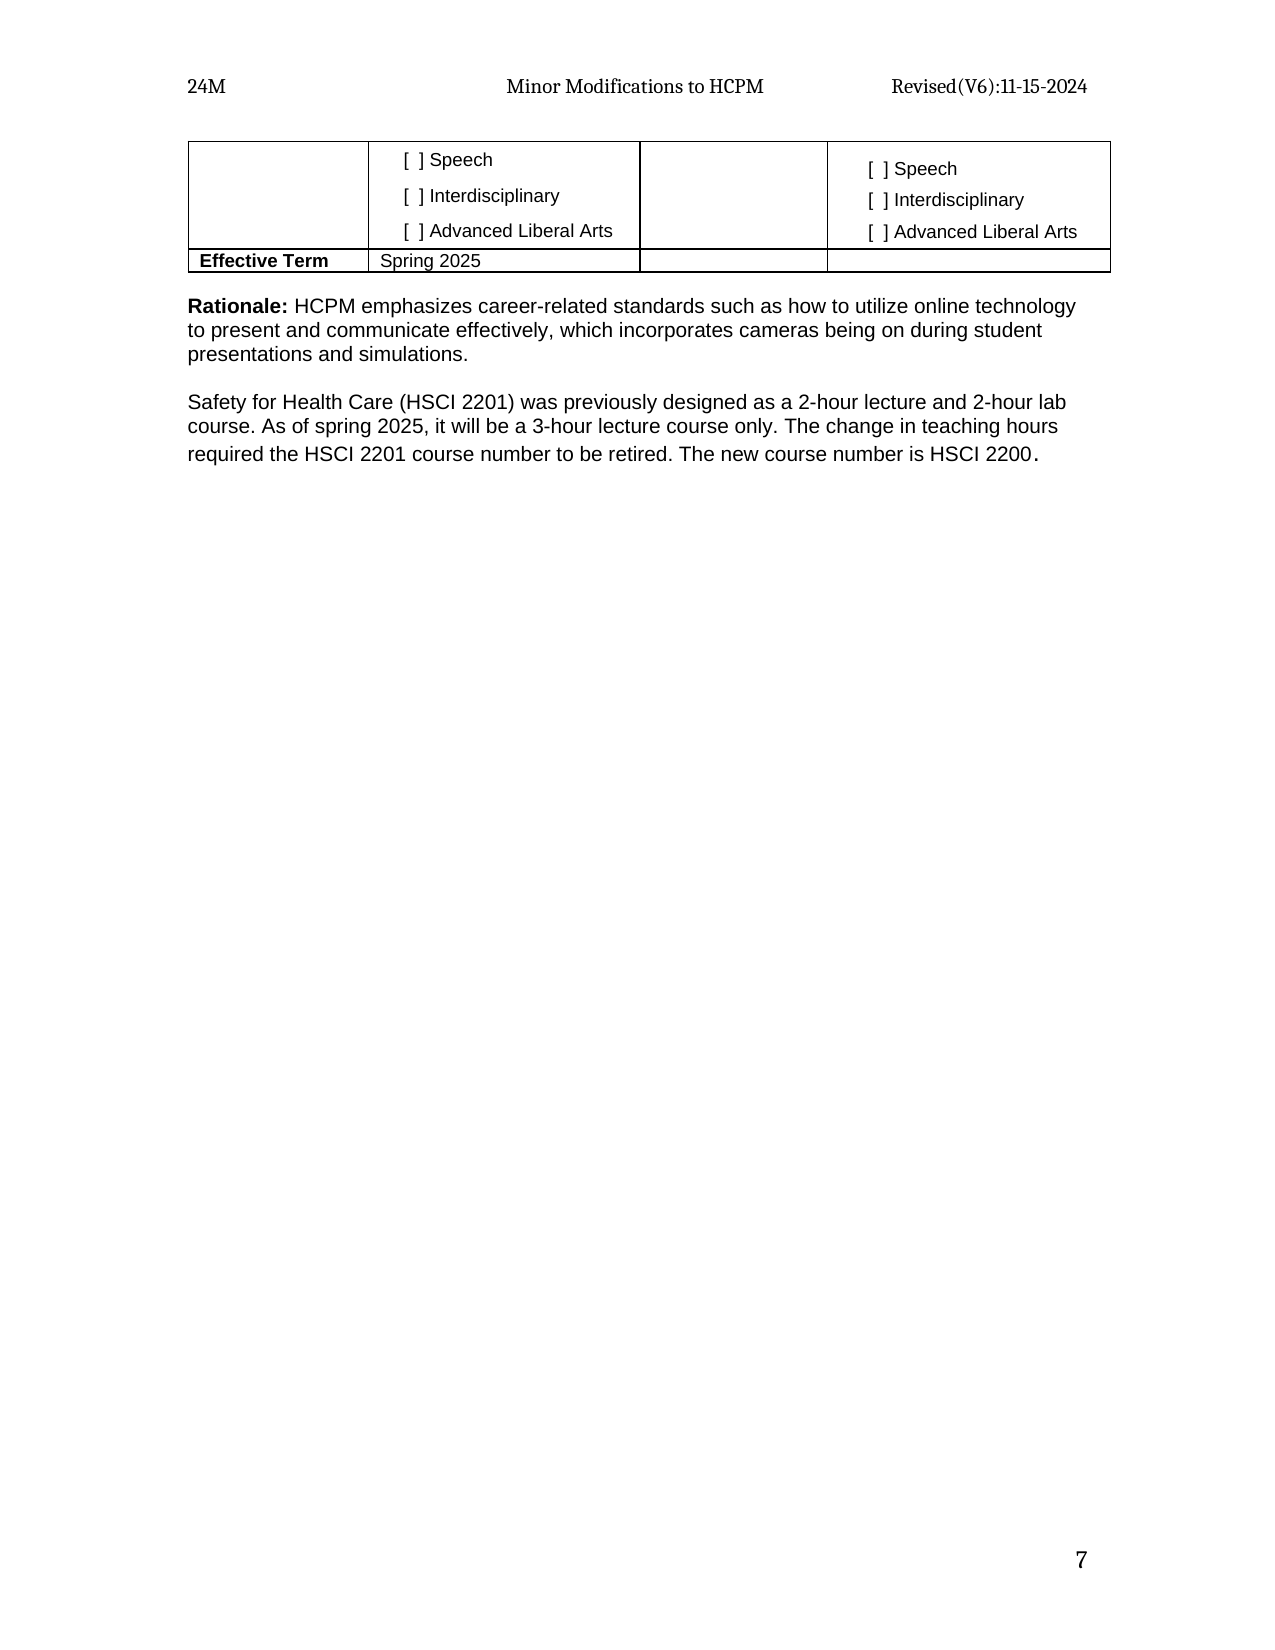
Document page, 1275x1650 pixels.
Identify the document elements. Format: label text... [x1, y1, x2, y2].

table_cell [189, 142, 368, 248]
table_cell [828, 142, 1110, 248]
table_cell Effective Term [189, 250, 368, 271]
table_cell Spring 2025 [369, 250, 639, 271]
table_cell [369, 142, 639, 248]
table_cell [828, 250, 1110, 271]
text Safety for Health Care (HSCI 2201) was previously designed as a 2-hour lecture and 2-hour lab course. As of spring 2025, it will be a 3-hour lecture course only. The change in teaching hours required the HSCI 2201 course number to be retired. The new course number is HSCI 2200. [187, 390, 1087, 466]
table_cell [641, 142, 827, 248]
text Rationale: HCPM emphasizes career-related standards such as how to utilize online technology to present and communicate effectively, which incorporates cameras being on during student presentations and simulations. [187, 294, 1087, 366]
table_cell [641, 250, 827, 271]
